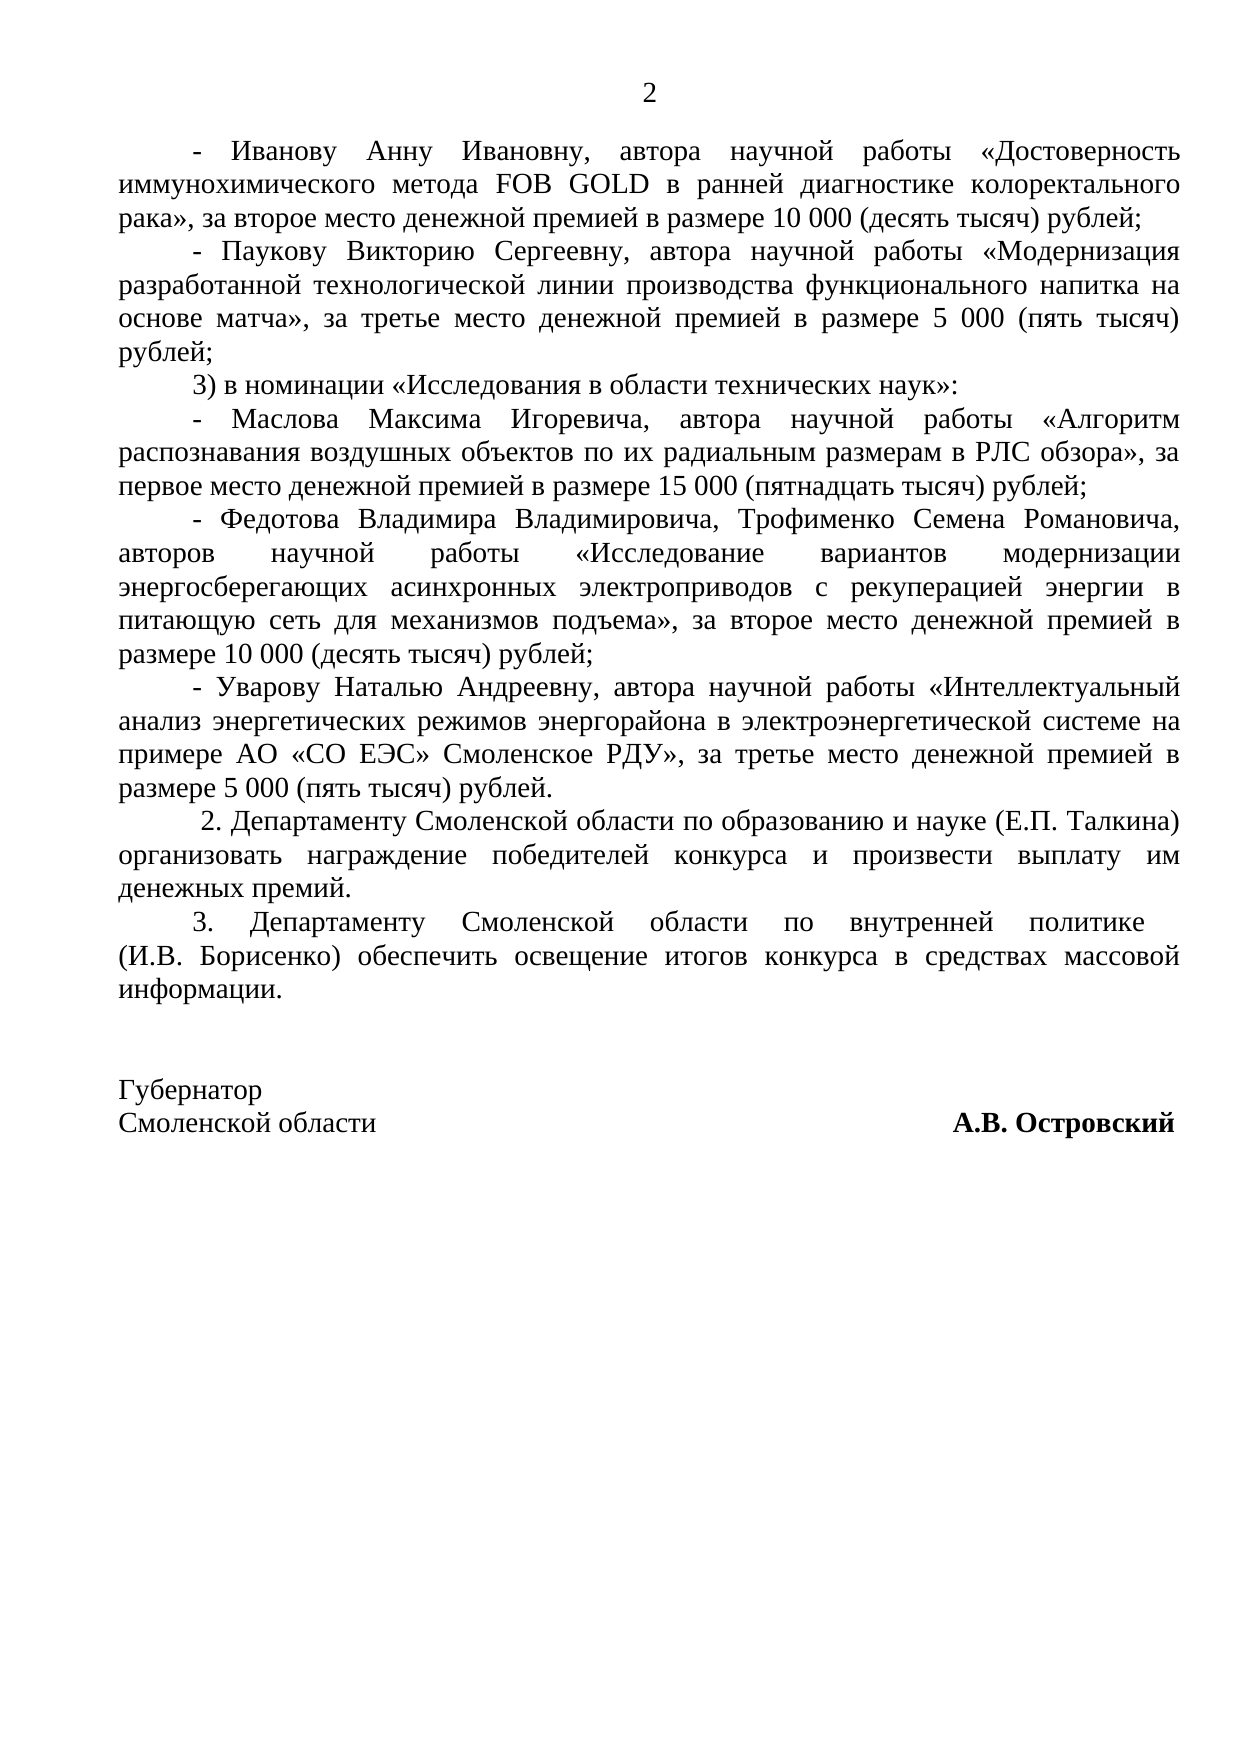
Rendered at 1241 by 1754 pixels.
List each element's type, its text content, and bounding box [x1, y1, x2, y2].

text 3. Департаменту Смоленской области по внутренней политике (И.В. Борисенко) обеспечить освещение итогов конкурса в средствах массовой информации. [118, 904, 1181, 1005]
text - Паукову Викторию Сергеевну, автора научной работы «Модернизация разработанной технологической линии производства функционального напитка на основе матча», за третье место денежной премией в размере 5 000 (пять тысяч) рублей; [118, 233, 1181, 367]
text - Уварову Наталью Андреевну, автора научной работы «Интеллектуальный анализ энергетических режимов энергорайона в электроэнергетической системе на примере АО «СО ЕЭС» Смоленское РДУ», за третье место денежной премией в размере 5 000 (пять тысяч) рублей. [118, 669, 1181, 803]
text Губернатор [118, 1072, 1181, 1105]
text - Иванову Анну Ивановну, автора научной работы «Достоверность иммунохимического метода FOB GOLD в ранней диагностике колоректального рака», за второе место денежной премией в размере 10 000 (десять тысяч) рублей; [118, 133, 1181, 233]
text 3) в номинации «Исследования в области технических наук»: [118, 367, 1181, 401]
text - Федотова Владимира Владимировича, Трофименко Семена Романовича, авторов научной работы «Исследование вариантов модернизации энергосберегающих асинхронных электроприводов с рекуперацией энергии в питающую сеть для механизмов подъема», за второе место денежной премией в размере 10 000 (десять тысяч) рублей; [118, 502, 1181, 669]
text 2. Департаменту Смоленской области по образованию и науке (Е.П. Талкина) организовать награждение победителей конкурса и произвести выплату им денежных премий. [118, 803, 1181, 904]
text Смоленской области А.В. Островский [118, 1105, 1181, 1139]
text - Маслова Максима Игоревича, автора научной работы «Алгоритм распознавания воздушных объектов по их радиальным размерам в РЛС обзора», за первое место денежной премией в размере 15 000 (пятнадцать тысяч) рублей; [118, 401, 1181, 502]
